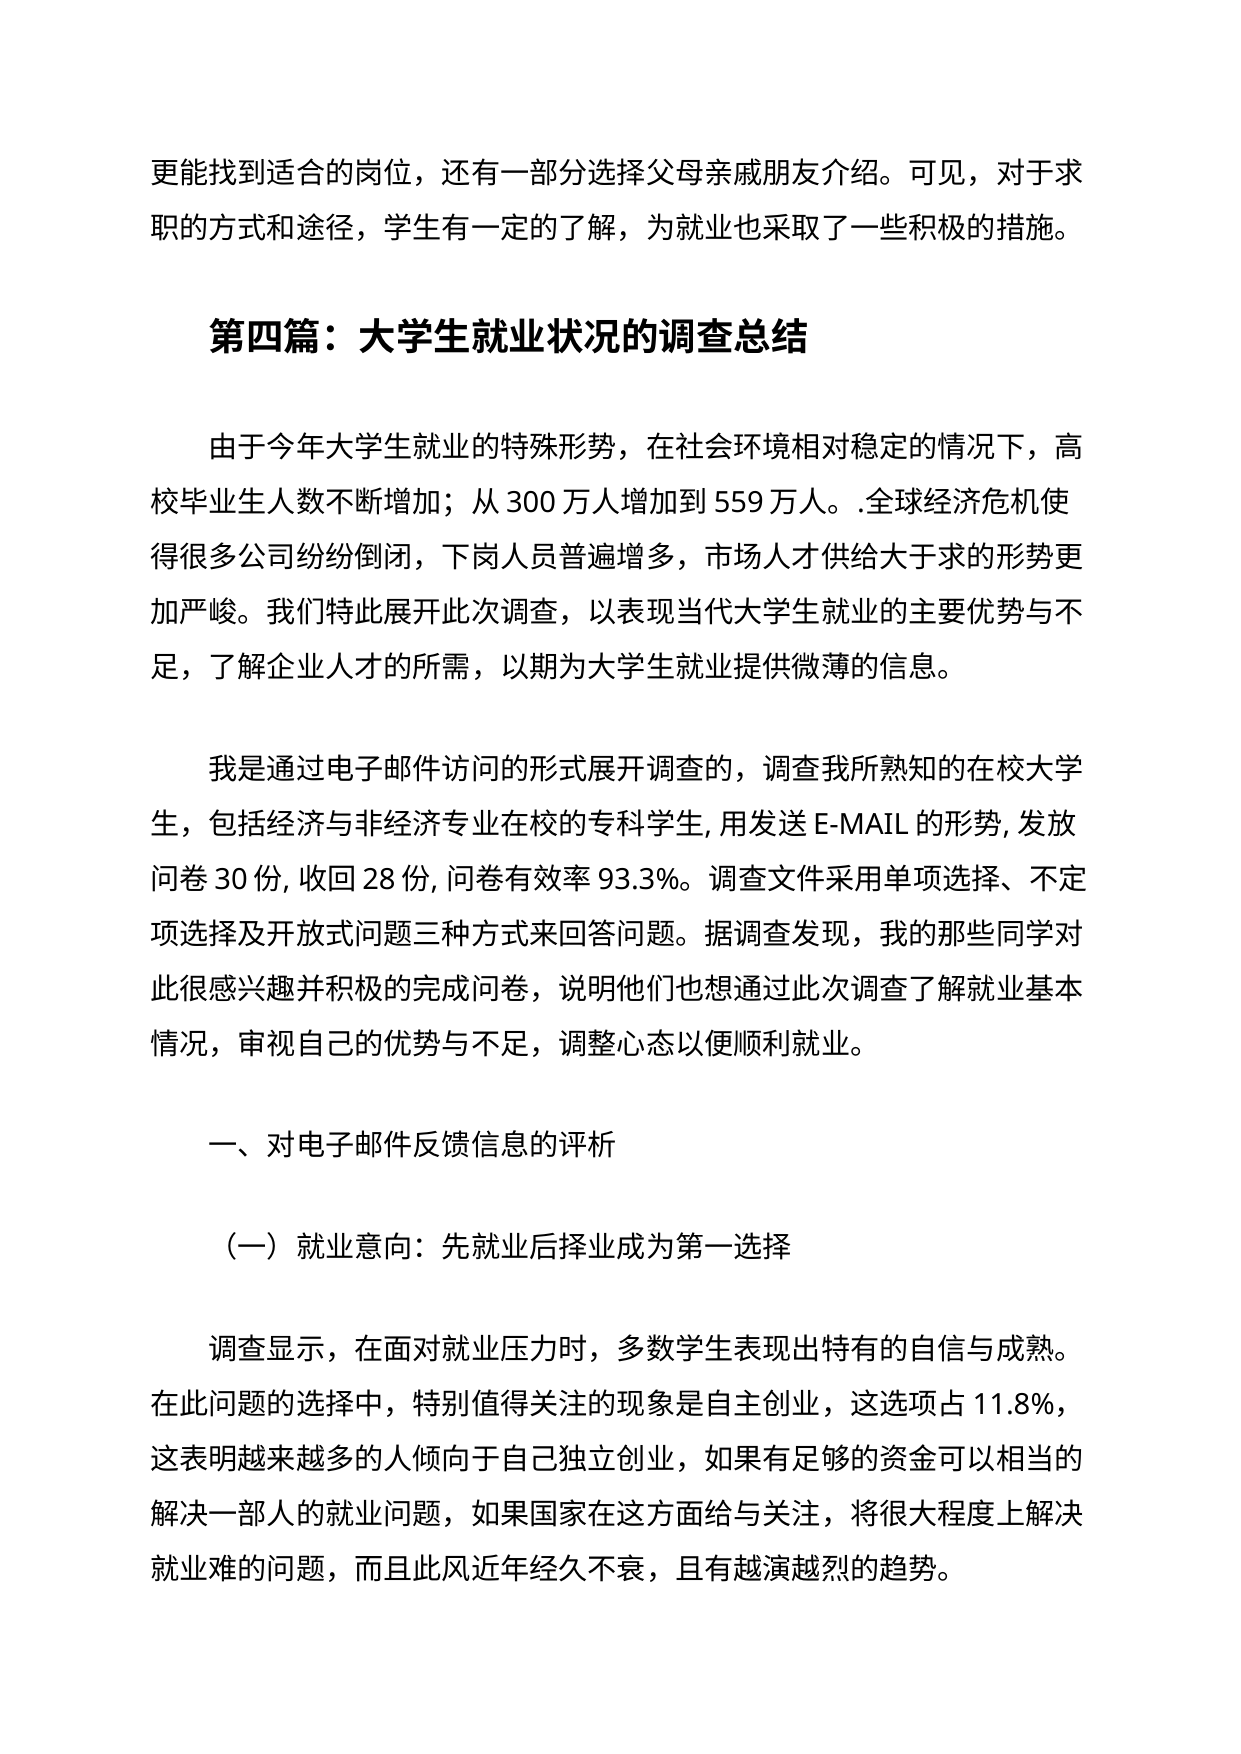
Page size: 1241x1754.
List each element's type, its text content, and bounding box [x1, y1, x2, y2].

text 由于今年大学生就业的特殊形势，在社会环境相对稳定的情况下，高校毕业生人数不断增加；从300万人增加到559万人。.全球经济危机使得很多公司纷纷倒闭，下岗人员普遍增多，市场人才供给大于求的形势更加严峻。我们特此展开此次调查，以表现当代大学生就业的主要优势与不足，了解企业人才的所需，以期为大学生就业提供微薄的信息。 [150, 424, 1090, 686]
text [150, 150, 1090, 247]
text 我是通过电子邮件访问的形式展开调查的，调查我所熟知的在校大学生，包括经济与非经济专业在校的专科学生, 用发送E-MAIL的形势, 发放问卷30份, 收回28份, 问卷有效率93.3%。调查文件采用单项选择、不定项选择及开放式问题三种方式来回答问题。据调查发现，我的那些同学对此很感兴趣并积极的完成问卷，说明他们也想通过此次调查了解就业基本情况，审视自己的优势与不足，调整心态以便顺利就业。 [150, 746, 1090, 1062]
text （一）就业意向：先就业后择业成为第一选择 [150, 1224, 1090, 1266]
text 一、对电子邮件反馈信息的评析 [150, 1122, 1090, 1164]
text 第四篇：大学生就业状况的调查总结 [150, 307, 1090, 361]
text 调查显示，在面对就业压力时，多数学生表现出特有的自信与成熟。在此问题的选择中，特别值得关注的现象是自主创业，这选项占11.8%，这表明越来越多的人倾向于自己独立创业，如果有足够的资金可以相当的解决一部人的就业问题，如果国家在这方面给与关注，将很大程度上解决就业难的问题，而且此风近年经久不衰，且有越演越烈的趋势。 [150, 1326, 1090, 1587]
